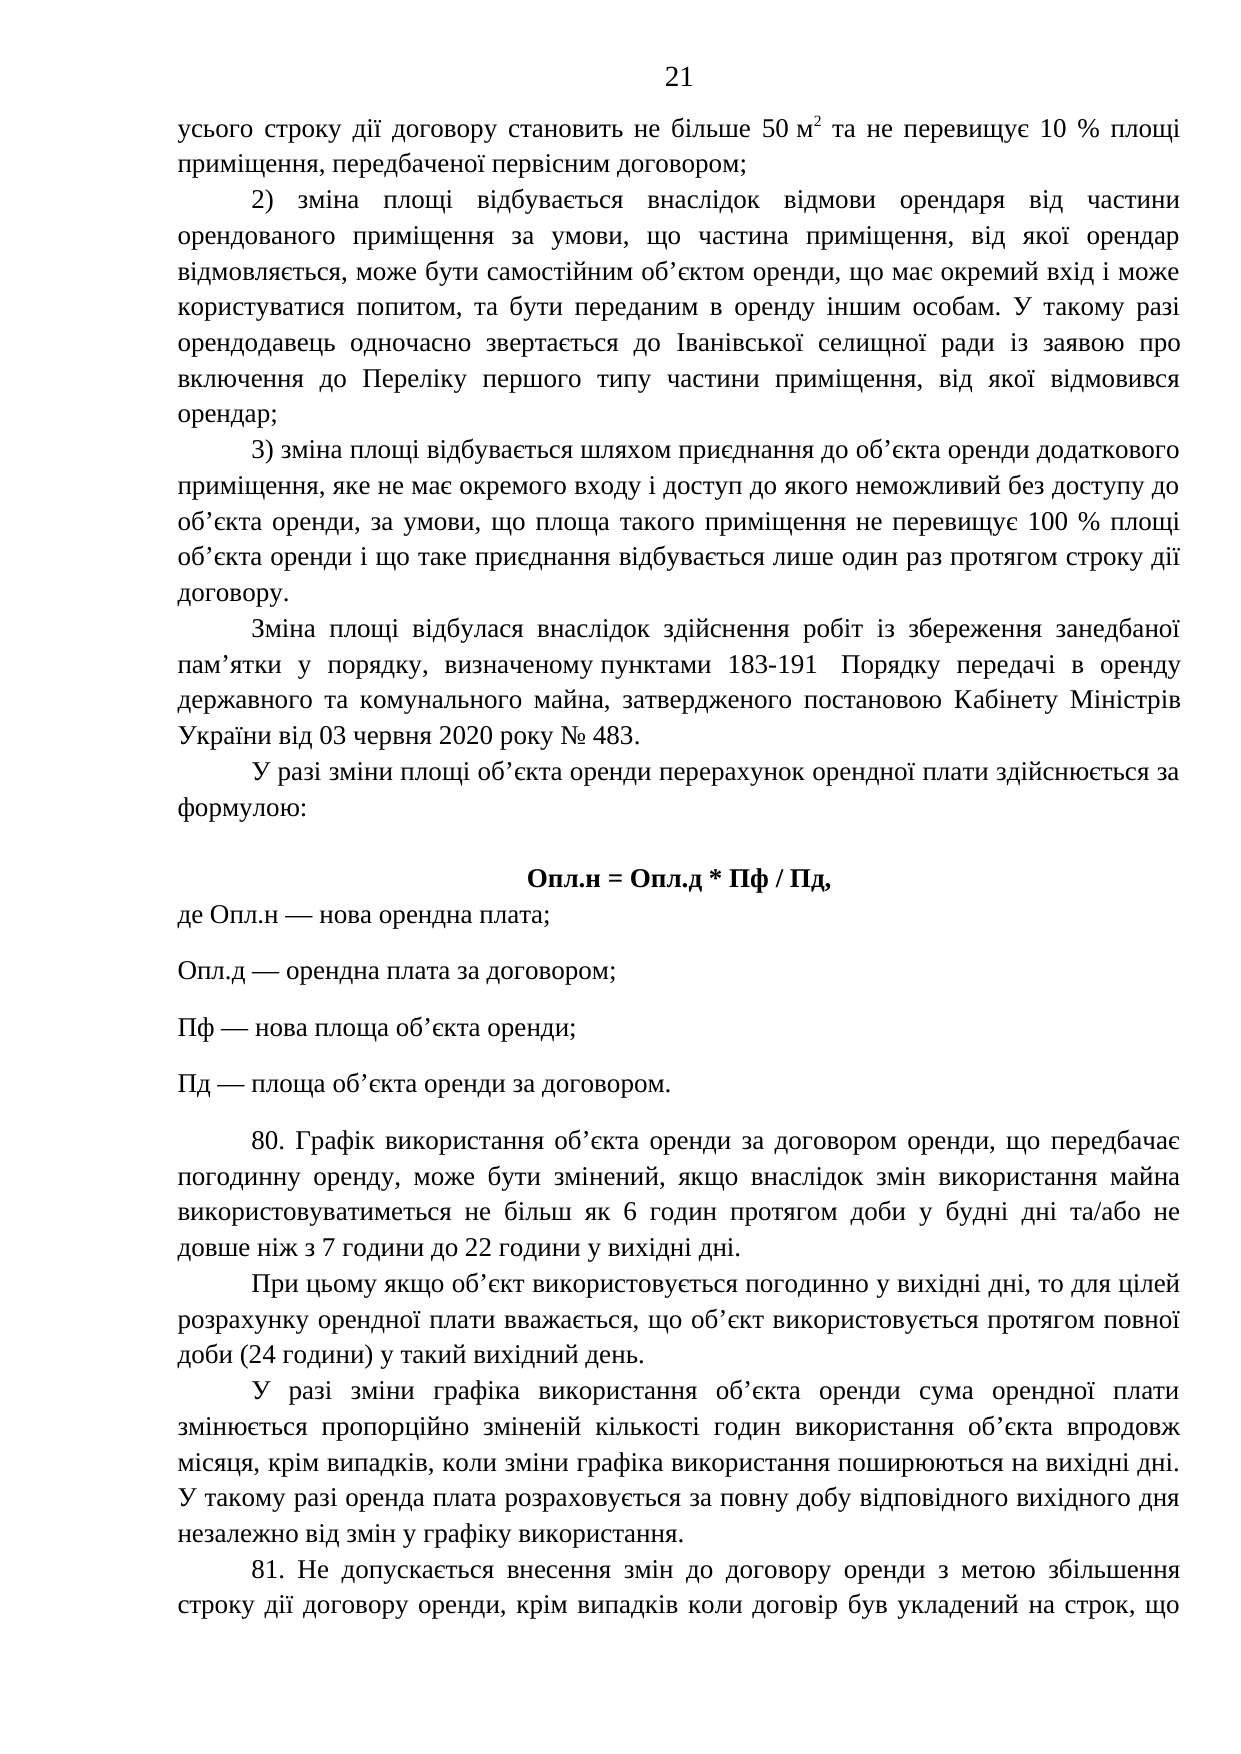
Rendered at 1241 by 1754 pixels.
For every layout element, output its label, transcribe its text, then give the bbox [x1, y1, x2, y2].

text У разі зміни площі об’єкта оренди перерахунок орендної плати здійснюється за формулою: [177, 755, 1181, 822]
text Пд — площа об’єкта оренди за договором. [177, 1067, 1181, 1099]
text Пф — нова площа об’єкта оренди; [177, 1011, 1181, 1042]
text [177, 112, 1181, 179]
text Опл.д — орендна плата за договором; [177, 954, 1181, 986]
text 3) зміна площі відбувається шляхом приєднання до об’єкта оренди додаткового приміщення, яке не має окремого входу і доступ до якого неможливий без доступу до об’єкта оренди, за умови, що площа такого приміщення не перевищує 100 % площі об’єкта оренди і що таке приєднання відбувається лише один раз протягом строку дії договору. [177, 433, 1181, 607]
text 2) зміна площі відбувається внаслідок відмови орендаря від частини орендованого приміщення за умови, що частина приміщення, від якої орендар відмовляється, може бути самостійним об’єктом оренди, що має окремий вхід і може користуватися попитом, та бути переданим в оренду іншим особам. У такому разі орендодавець одночасно звертається до Іванівської селищної ради із заявою про включення до Переліку першого типу частини приміщення, від якої відмовився орендар; [177, 183, 1181, 429]
text Зміна площі відбулася внаслідок здійснення робіт із збереження занедбаної пам’ятки у порядку, визначеному пунктами 183-191 Порядку передачі в оренду державного та комунального майна, затвердженого постановою Кабінету Міністрів України від 03 червня 2020 року № 483. [177, 612, 1181, 750]
text У разі зміни графіка використання об’єкта оренди сума орендної плати змінюється пропорційно зміненій кількості годин використання об’єкта впродовж місяця, крім випадків, коли зміни графіка використання поширюються на вихідні дні. У такому разі оренда плата розраховується за повну добу відповідного вихідного дня незалежно від змін у графіку використання. [177, 1374, 1181, 1548]
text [177, 1553, 1181, 1620]
text При цьому якщо об’єкт використовується погодинно у вихідні дні, то для цілей розрахунку орендної плати вважається, що об’єкт використовується протягом повної доби (24 години) у такий вихідний день. [177, 1267, 1181, 1369]
text Опл.н = Опл.д * Пф / Пд, [177, 862, 1181, 893]
text 80. Графік використання об’єкта оренди за договором оренди, що передбачає погодинну оренду, може бути змінений, якщо внаслідок змін використання майна використовуватиметься не більш як 6 годин протягом доби у будні дні та/або не довше ніж з 7 години до 22 години у вихідні дні. [177, 1124, 1181, 1262]
text де Опл.н — нова орендна плата; [177, 898, 1181, 929]
